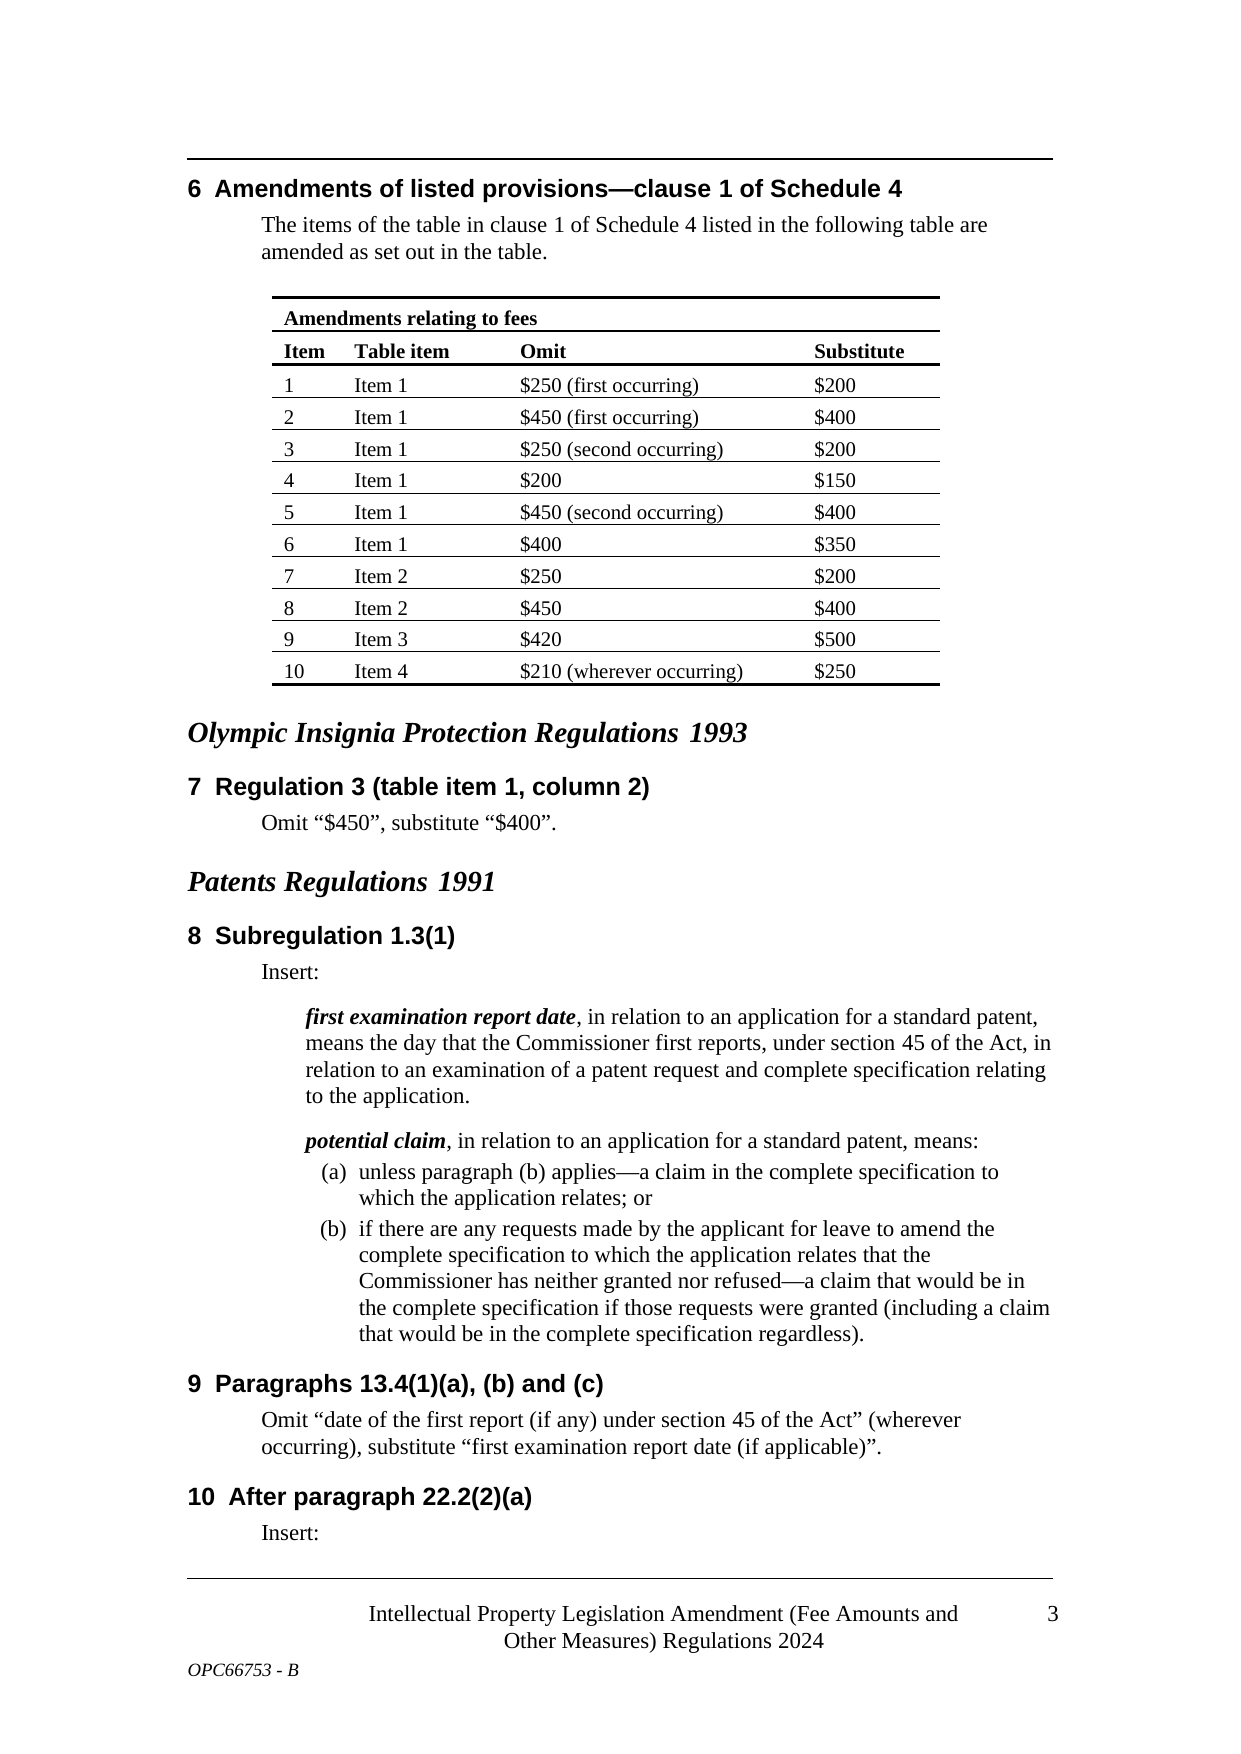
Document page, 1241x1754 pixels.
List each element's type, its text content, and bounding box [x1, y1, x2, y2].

table_cell $250 [803, 652, 940, 683]
table_cell $200 [803, 430, 940, 461]
table_cell $420 [509, 621, 803, 651]
table_cell 7 [272, 557, 343, 588]
table_cell 3 [272, 430, 343, 461]
table_cell $350 [803, 525, 940, 556]
table_cell Item [272, 332, 343, 363]
table_cell $500 [803, 621, 940, 651]
table_cell $400 [803, 589, 940, 619]
table_cell 6 [272, 525, 343, 556]
table_cell Item 1 [343, 430, 508, 461]
table_cell Item 1 [343, 398, 508, 429]
table_cell $400 [509, 525, 803, 556]
text Insert: [261, 1519, 1053, 1545]
table_cell Item 2 [343, 557, 508, 588]
table_cell $450 [509, 589, 803, 619]
table_cell $450 (second occurring) [509, 494, 803, 524]
table_cell Omit [509, 332, 803, 363]
table_cell $400 [803, 398, 940, 429]
table_cell $210 (wherever occurring) [509, 652, 803, 683]
table_cell 1 [272, 366, 343, 397]
table_cell Table item [343, 332, 508, 363]
text 6 Amendments of listed provisions—clause 1 of Schedule 4 [187, 174, 1053, 203]
table_header Amendments relating to fees [272, 299, 940, 330]
table_cell $150 [803, 462, 940, 492]
table_cell $450 (first occurring) [509, 398, 803, 429]
table_cell Item 1 [343, 462, 508, 492]
table_cell Item 4 [343, 652, 508, 683]
text Omit “$450”, substitute “$400”. [261, 809, 1053, 835]
table_cell Item 1 [343, 525, 508, 556]
table_cell 4 [272, 462, 343, 492]
text potential claim, in relation to an application for a standard patent, means: [305, 1127, 1053, 1153]
table_cell $200 [509, 462, 803, 492]
text The items of the table in clause 1 of Schedule 4 listed in the following table are amended as set out in the table. [261, 212, 1053, 264]
text 9 Paragraphs 13.4(1)(a), (b) and (c) [187, 1369, 1053, 1398]
table_cell Item 1 [343, 494, 508, 524]
table_cell $400 [803, 494, 940, 524]
text Insert: [261, 958, 1053, 984]
text (b) if there are any requests made by the applicant for leave to amend the complete specification to which the application relates that the Commissioner has neither granted nor refused—a claim that would be in the complete specification if those requests were granted (including a claim that would be in the complete specification regardless). [187, 1214, 1053, 1346]
table_cell Item 1 [343, 366, 508, 397]
table_cell Item 2 [343, 589, 508, 619]
table_cell 8 [272, 589, 343, 619]
table_cell 9 [272, 621, 343, 651]
table_cell $250 (second occurring) [509, 430, 803, 461]
table_cell $250 (first occurring) [509, 366, 803, 397]
table_cell $200 [803, 366, 940, 397]
table_cell $250 [509, 557, 803, 588]
text 10 After paragraph 22.2(2)(a) [187, 1482, 1053, 1511]
text 8 Subregulation 1.3(1) [187, 921, 1053, 949]
text Omit “date of the first report (if any) under section 45 of the Act” (wherever occurring), substitute “first examination report date (if applicable)”. [261, 1406, 1053, 1459]
text 7 Regulation 3 (table item 1, column 2) [187, 772, 1053, 801]
text Patents Regulations 1991 [187, 864, 1053, 898]
text Olympic Insignia Protection Regulations 1993 [187, 715, 1053, 749]
table_cell $200 [803, 557, 940, 588]
table_cell Item 3 [343, 621, 508, 651]
table_cell Substitute [803, 332, 940, 363]
table_cell 10 [272, 652, 343, 683]
text (a) unless paragraph (b) applies—a claim in the complete specification to which the application relates; or [187, 1158, 1053, 1210]
text first examination report date, in relation to an application for a standard patent, means the day that the Commissioner first reports, under section 45 of the Act, in relation to an examination of a patent request and complete specification relating to the application. [305, 1003, 1053, 1108]
table_cell 5 [272, 494, 343, 524]
table_cell 2 [272, 398, 343, 429]
